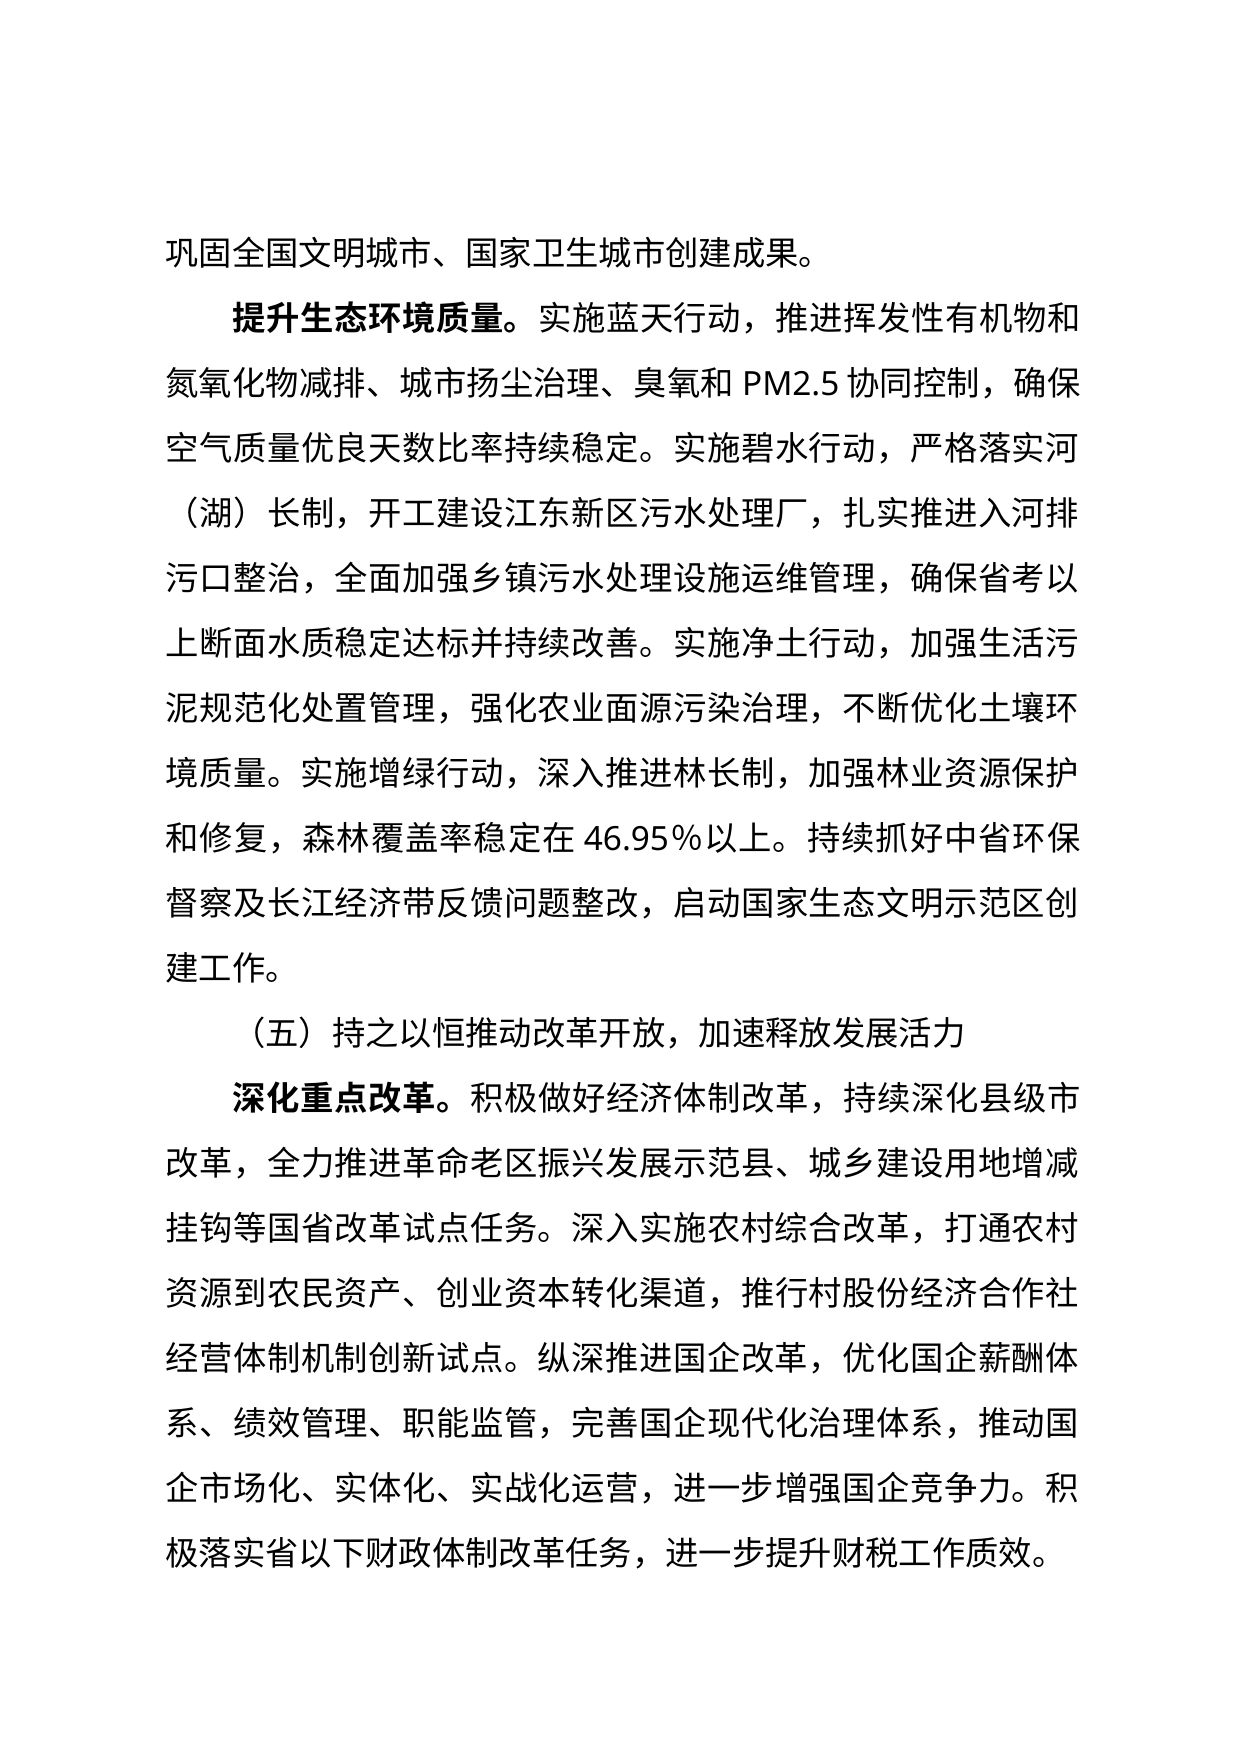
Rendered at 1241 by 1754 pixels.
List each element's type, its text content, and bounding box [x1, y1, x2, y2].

text 深化重点改革。积极做好经济体制改革，持续深化县级市改革，全力推进革命老区振兴发展示范县、城乡建设用地增减挂钩等国省改革试点任务。深入实施农村综合改革，打通农村资源到农民资产、创业资本转化渠道，推行村股份经济合作社经营体制机制创新试点。纵深推进国企改革，优化国企薪酬体系、绩效管理、职能监管，完善国企现代化治理体系，推动国企市场化、实体化、实战化运营，进一步增强国企竞争力。积极落实省以下财政体制改革任务，进一步提升财税工作质效。 [165, 1063, 1081, 1583]
text 提升生态环境质量。实施蓝天行动，推进挥发性有机物和氮氧化物减排、城市扬尘治理、臭氧和PM2.5协同控制，确保空气质量优良天数比率持续稳定。实施碧水行动，严格落实河（湖）长制，开工建设江东新区污水处理厂，扎实推进入河排污口整治，全面加强乡镇污水处理设施运维管理，确保省考以上断面水质稳定达标并持续改善。实施净土行动，加强生活污泥规范化处置管理，强化农业面源污染治理，不断优化土壤环境质量。实施增绿行动，深入推进林长制，加强林业资源保护和修复，森林覆盖率稳定在46.95％以上。持续抓好中省环保督察及长江经济带反馈问题整改，启动国家生态文明示范区创建工作。 [165, 283, 1081, 998]
text （五）持之以恒推动改革开放，加速释放发展活力 [165, 998, 1081, 1063]
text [165, 218, 1081, 283]
